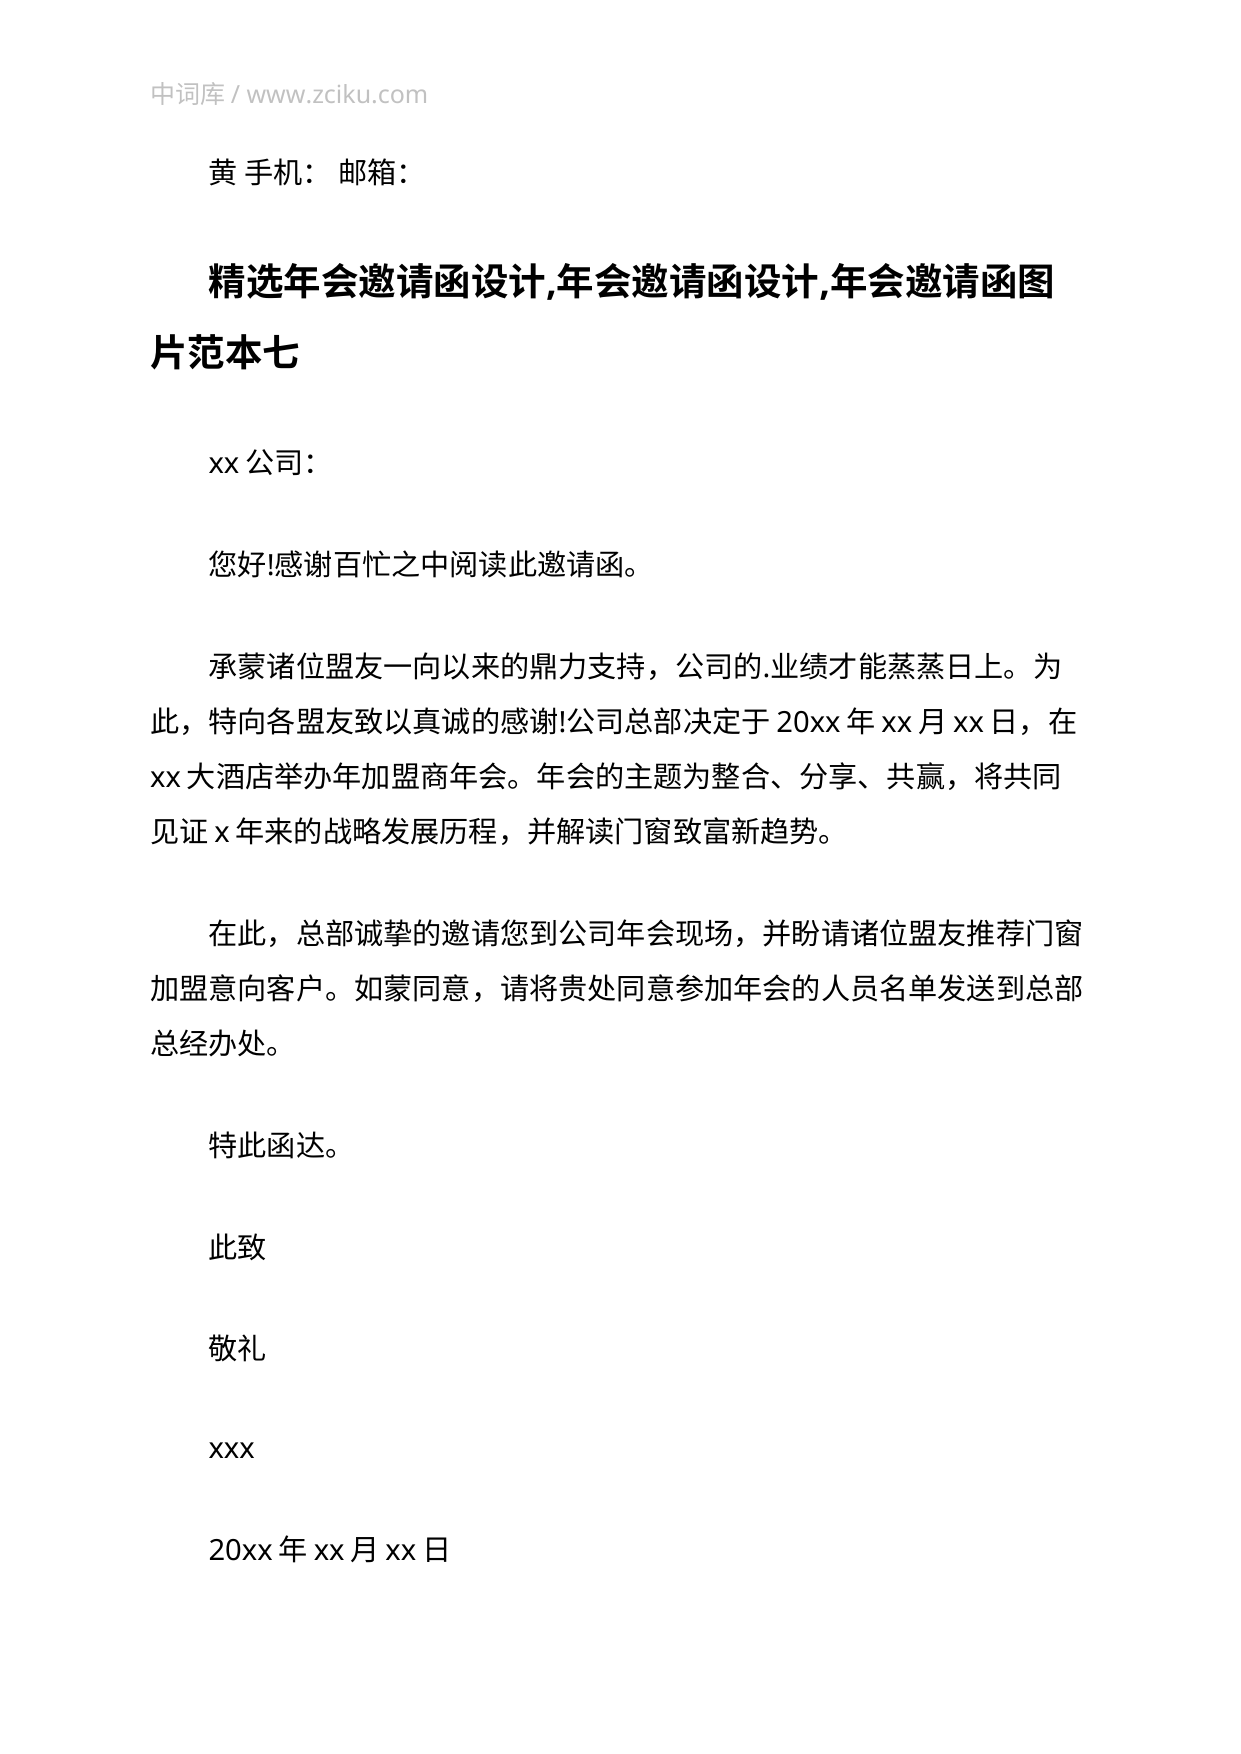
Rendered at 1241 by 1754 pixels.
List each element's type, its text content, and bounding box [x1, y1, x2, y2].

text 特此函达。 [150, 1122, 1090, 1165]
text 20xx年xx月xx日 [150, 1526, 1090, 1568]
text 此致 [150, 1224, 1090, 1266]
text xxx [150, 1428, 1090, 1467]
text 精选年会邀请函设计,年会邀请函设计,年会邀请函图片范本七 [150, 252, 1090, 377]
text 在此，总部诚挚的邀请您到公司年会现场，并盼请诸位盟友推荐门窗加盟意向客户。如蒙同意，请将贵处同意参加年会的人员名单发送到总部总经办处。 [150, 911, 1090, 1063]
text 黄 手机： 邮箱： [150, 150, 1090, 192]
text 敬礼 [150, 1326, 1090, 1368]
text xx公司： [150, 440, 1090, 482]
text 您好!感谢百忙之中阅读此邀请函。 [150, 542, 1090, 584]
text 承蒙诸位盟友一向以来的鼎力支持，公司的.业绩才能蒸蒸日上。为此，特向各盟友致以真诚的感谢!公司总部决定于20xx年xx月xx日，在xx大酒店举办年加盟商年会。年会的主题为整合、分享、共赢，将共同见证x年来的战略发展历程，并解读门窗致富新趋势。 [150, 644, 1090, 851]
